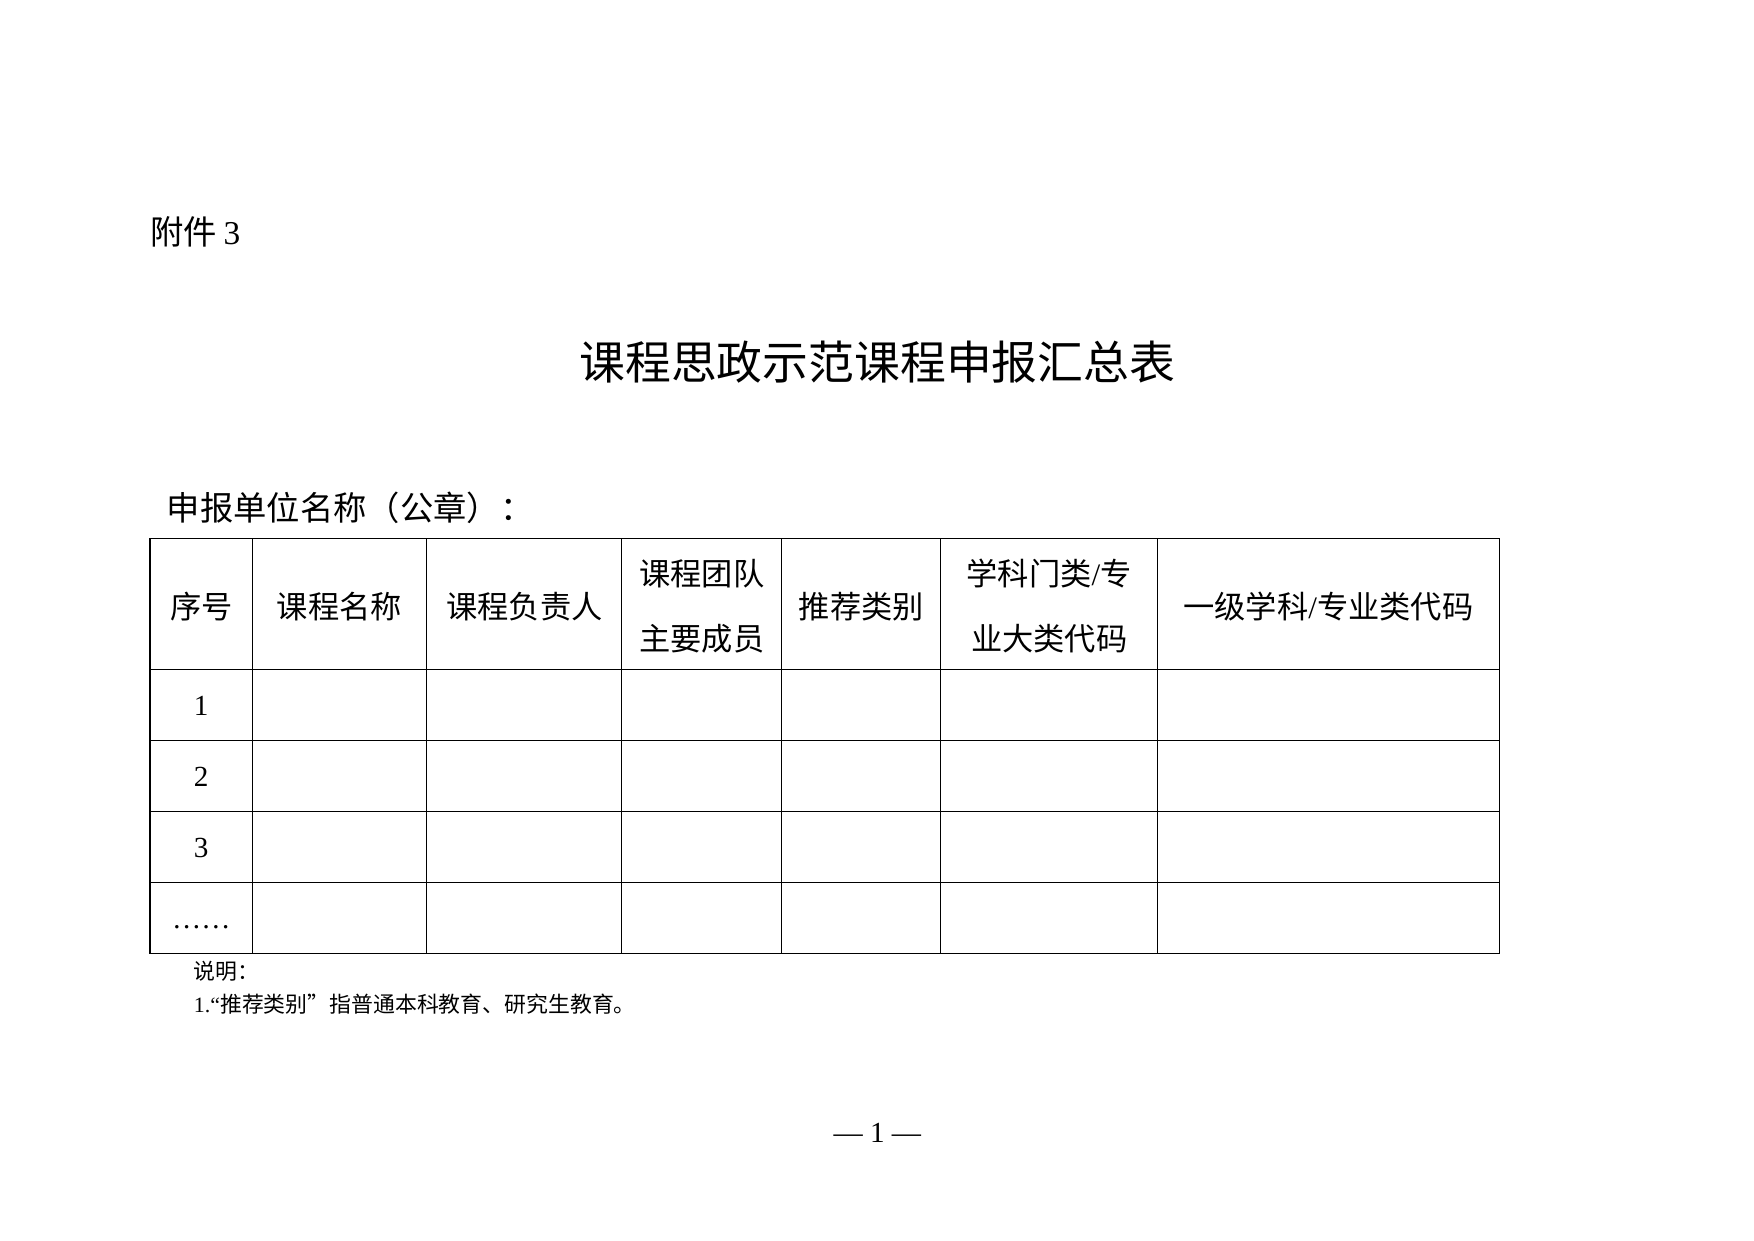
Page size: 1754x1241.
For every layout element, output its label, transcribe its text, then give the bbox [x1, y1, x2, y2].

table_cell [622, 670, 781, 740]
table_cell [253, 883, 426, 953]
table_cell [782, 741, 940, 811]
table_cell [253, 741, 426, 811]
table_cell [427, 670, 621, 740]
text 课程思政示范课程申报汇总表 [150, 311, 1604, 408]
table_header 推荐类别 [782, 539, 940, 669]
table_cell [941, 741, 1157, 811]
table_header 学科门类/专业大类代码 [941, 539, 1157, 669]
table_cell [427, 812, 621, 882]
table_cell [622, 741, 781, 811]
table_cell [941, 883, 1157, 953]
table_header 课程名称 [253, 539, 426, 669]
table_cell [941, 812, 1157, 882]
table_cell [941, 670, 1157, 740]
text 附件3 [150, 198, 1601, 263]
table_cell [1158, 670, 1499, 740]
table_cell [782, 883, 940, 953]
table_cell [622, 883, 781, 953]
table_cell 3 [151, 812, 252, 882]
table_cell …… [151, 883, 252, 953]
table_cell [253, 812, 426, 882]
table_header 课程团队主要成员 [622, 539, 781, 669]
text 说明： [150, 954, 1604, 986]
table_cell [782, 670, 940, 740]
table_cell 1 [151, 670, 252, 740]
text 申报单位名称（公章）： [150, 473, 1604, 538]
table_header 一级学科/专业类代码 [1158, 539, 1499, 669]
table_cell [1158, 741, 1499, 811]
table_cell 2 [151, 741, 252, 811]
table_cell [427, 883, 621, 953]
table_cell [782, 812, 940, 882]
text 1.“推荐类别”指普通本科教育、研究生教育。 [150, 986, 1604, 1019]
table_header 课程负责人 [427, 539, 621, 669]
table_header 序号 [151, 539, 252, 669]
table_cell [1158, 812, 1499, 882]
table_cell [622, 812, 781, 882]
table_cell [1158, 883, 1499, 953]
table_cell [427, 741, 621, 811]
table_cell [253, 670, 426, 740]
